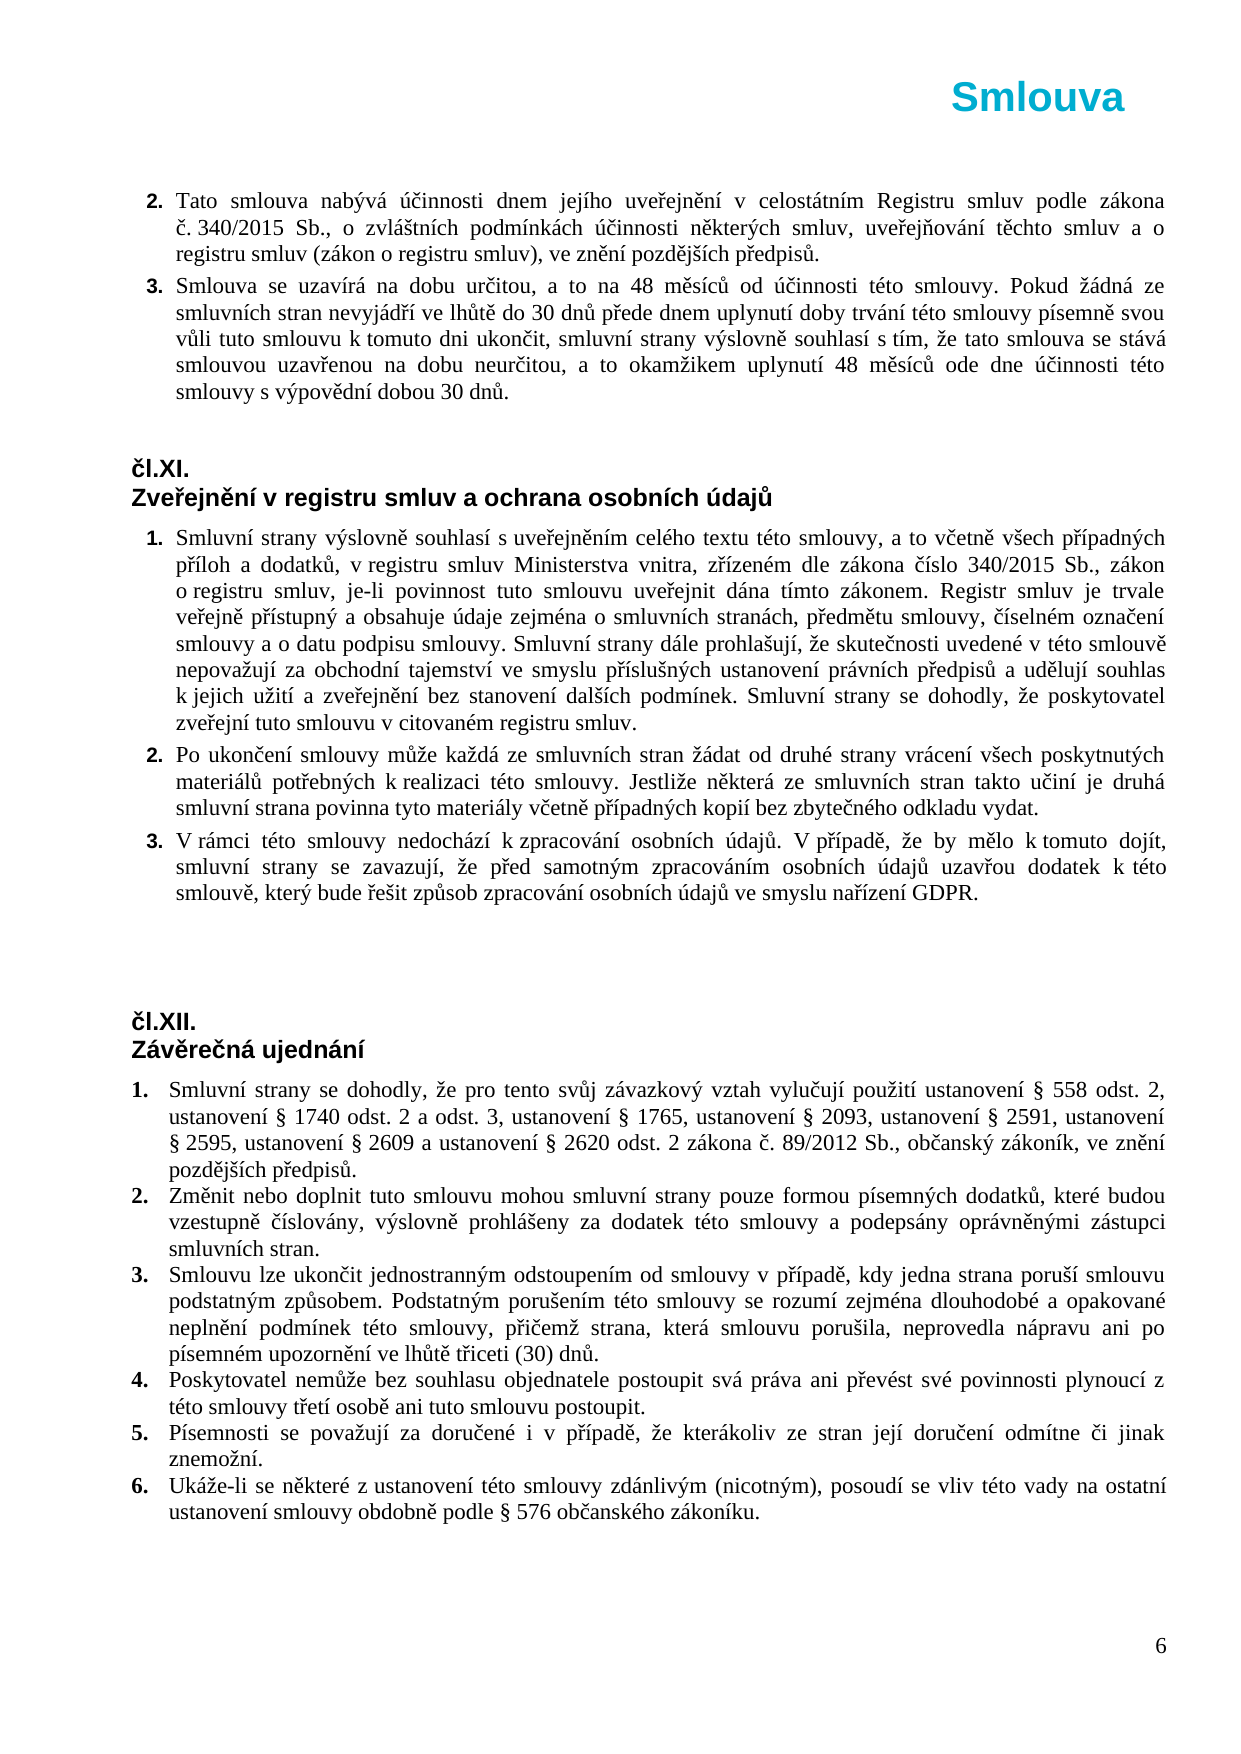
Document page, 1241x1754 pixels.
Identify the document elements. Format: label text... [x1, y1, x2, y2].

text Tato smlouva nabývá účinnosti dnem jejího uveřejnění v celostátním Registru smluv podle zákona č. 340/2015 Sb., o zvláštních podmínkách účinnosti některých smluv, uveřejňování těchto smluv a o registru smluv (zákon o registru smluv), ve znění pozdějších předpisů. [146, 187, 1167, 266]
list Ukáže-li se některé z ustanovení této smlouvy zdánlivým (nicotným), posoudí se vliv této vady na ostatní ustanovení smlouvy obdobně podle § 576 občanského zákoníku. [131, 1472, 1167, 1524]
subtitle Zveřejnění v registru smluv a ochrana osobních údajů [131, 454, 1167, 512]
list Změnit nebo doplnit tuto smlouvu mohou smluvní strany pouze formou písemných dodatků, které budou vzestupně číslovány, výslovně prohlášeny za dodatek této smlouvy a podepsány oprávněnými zástupci smluvních stran. [131, 1182, 1167, 1261]
text V rámci této smlouvy nedochází k zpracování osobních údajů. V případě, že by mělo k tomuto dojít, smluvní strany se zavazují, že před samotným zpracováním osobních údajů uzavřou dodatek k této smlouvě, který bude řešit způsob zpracování osobních údajů ve smyslu nařízení GDPR. [146, 827, 1167, 906]
subtitle Závěrečná ujednání [131, 1007, 1167, 1064]
text Smlouva se uzavírá na dobu určitou, a to na 48 měsíců od účinnosti této smlouvy. Pokud žádná ze smluvních stran nevyjádří ve lhůtě do 30 dnů přede dnem uplynutí doby trvání této smlouvy písemně svou vůli tuto smlouvu k tomuto dni ukončit, smluvní strany výslovně souhlasí s tím, že tato smlouva se stává smlouvou uzavřenou na dobu neurčitou, a to okamžikem uplynutí 48 měsíců ode dne účinnosti této smlouvy s výpovědní dobou 30 dnů. [146, 272, 1167, 404]
text Smluvní strany výslovně souhlasí s uveřejněním celého textu této smlouvy, a to včetně všech případných příloh a dodatků, v registru smluv Ministerstva vnitra, zřízeném dle zákona číslo 340/2015 Sb., zákon o registru smluv, je-li povinnost tuto smlouvu uveřejnit dána tímto zákonem. Registr smluv je trvale veřejně přístupný a obsahuje údaje zejména o smluvních stranách, předmětu smlouvy, číselném označení smlouvy a o datu podpisu smlouvy. Smluvní strany dále prohlašují, že skutečnosti uvedené v této smlouvě nepovažují za obchodní tajemství ve smyslu příslušných ustanovení právních předpisů a udělují souhlas k jejich užití a zveřejnění bez stanovení dalších podmínek. Smluvní strany se dohodly, že poskytovatel zveřejní tuto smlouvu v citovaném registru smluv. [146, 524, 1167, 735]
list Poskytovatel nemůže bez souhlasu objednatele postoupit svá práva ani převést své povinnosti plynoucí z této smlouvy třetí osobě ani tuto smlouvu postoupit. [131, 1366, 1167, 1419]
list Písemnosti se považují za doručené i v případě, že kterákoliv ze stran její doručení odmítne či jinak znemožní. [131, 1419, 1167, 1472]
list Smlouvu lze ukončit jednostranným odstoupením od smlouvy v případě, kdy jedna strana poruší smlouvu podstatným způsobem. Podstatným porušením této smlouvy se rozumí zejména dlouhodobé a opakované neplnění podmínek této smlouvy, přičemž strana, která smlouvu porušila, neprovedla nápravu ani po písemném upozornění ve lhůtě třiceti (30) dnů. [131, 1261, 1167, 1366]
text Po ukončení smlouvy může každá ze smluvních stran žádat od druhé strany vrácení všech poskytnutých materiálů potřebných k realizaci této smlouvy. Jestliže některá ze smluvních stran takto učiní je druhá smluvní strana povinna tyto materiály včetně případných kopií bez zbytečného odkladu vydat. [146, 741, 1167, 820]
list Smluvní strany se dohodly, že pro tento svůj závazkový vztah vylučují použití ustanovení § 558 odst. 2, ustanovení § 1740 odst. 2 a odst. 3, ustanovení § 1765, ustanovení § 2093, ustanovení § 2591, ustanovení § 2595, ustanovení § 2609 a ustanovení § 2620 odst. 2 zákona č. 89/2012 Sb., občanský zákoník, ve znění pozdějších předpisů. [131, 1077, 1167, 1182]
